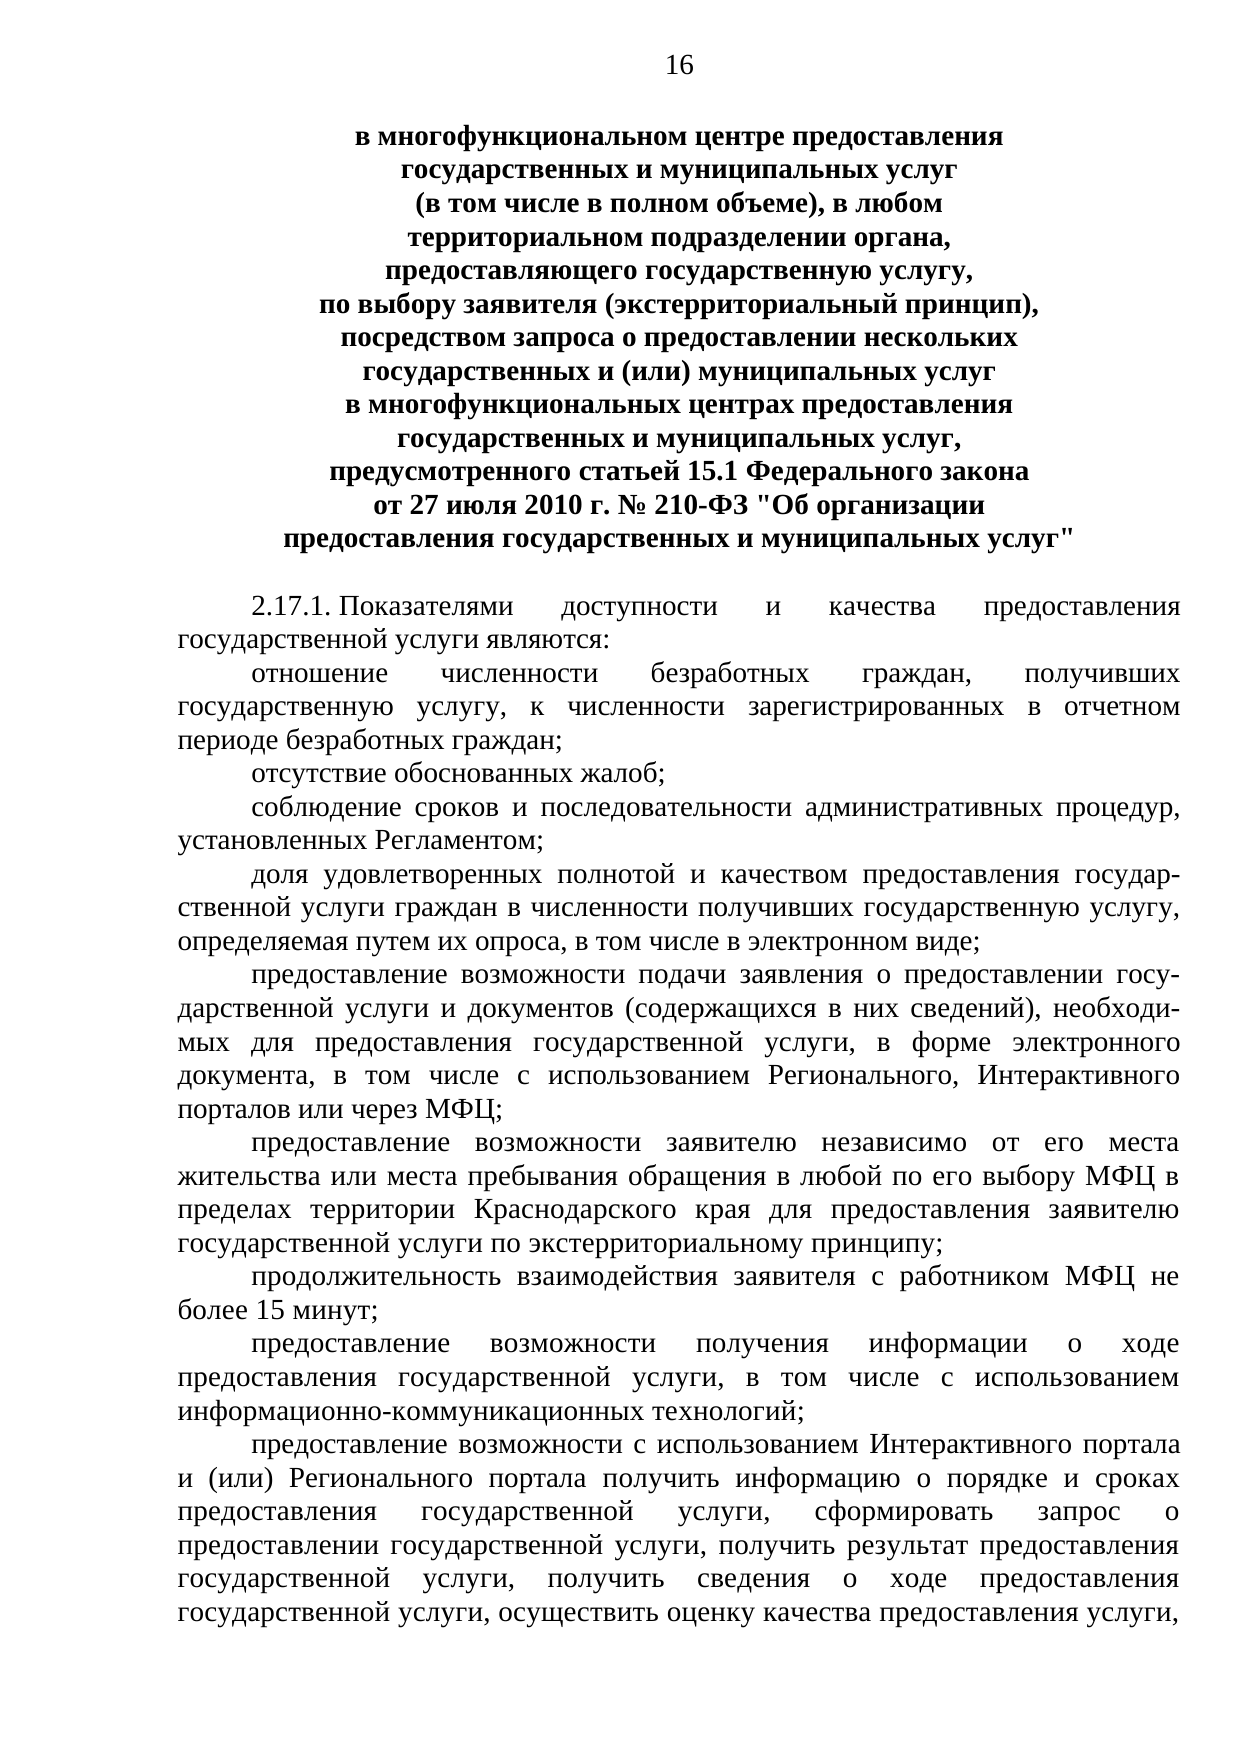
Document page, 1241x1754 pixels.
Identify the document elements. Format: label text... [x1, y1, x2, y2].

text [177, 1426, 1181, 1627]
text продолжительность взаимодействия заявителя с работником МФЦ не более 15 минут; [177, 1258, 1181, 1326]
text отношение численности безработных граждан, получивших государственную услугу, к численности зарегистрированных в отчетном периоде безработных граждан; [177, 655, 1181, 755]
text предоставления государственных и муниципальных услуг" [177, 521, 1181, 554]
text соблюдение сроков и последовательности административных процедур, установленных Регламентом; [177, 789, 1181, 856]
text по выбору заявителя (экстерриториальный принцип), [177, 286, 1181, 319]
text государственных и (или) муниципальных услуг [177, 353, 1181, 386]
text в многофункциональном центре предоставления [177, 118, 1181, 152]
text 2.17.1. Показателями доступности и качества предоставления государственной услуги являются: [177, 588, 1181, 655]
text предусмотренного статьей 15.1 Федерального закона [177, 453, 1181, 487]
text посредством запроса о предоставлении нескольких [177, 319, 1181, 353]
text отсутствие обоснованных жалоб; [177, 755, 1181, 789]
text доля удовлетворенных полнотой и качеством предоставления государ-ственной услуги граждан в численности получивших государственную услугу, определяемая путем их опроса, в том числе в электронном виде; [177, 856, 1181, 957]
text предоставление возможности заявителю независимо от его места жительства или места пребывания обращения в любой по его выбору МФЦ в пределах территории Краснодарского края для предоставления заявителю государственной услуги по экстерриториальному принципу; [177, 1124, 1181, 1258]
text от 27 июля 2010 г. № 210-ФЗ "Об организации [177, 487, 1181, 521]
text государственных и муниципальных услуг, [177, 420, 1181, 453]
text предоставление возможности подачи заявления о предоставлении госу-дарственной услуги и документов (содержащихся в них сведений), необходи-мых для предоставления государственной услуги, в форме электронного документа, в том числе с использованием Регионального, Интерактивного порталов или через МФЦ; [177, 957, 1181, 1124]
text в многофункциональных центрах предоставления [177, 386, 1181, 420]
text (в том числе в полном объеме), в любом [177, 185, 1181, 219]
text предоставляющего государственную услугу, [177, 252, 1181, 286]
text территориальном подразделении органа, [177, 219, 1181, 252]
text государственных и муниципальных услуг [177, 152, 1181, 185]
text предоставление возможности получения информации о ходе предоставления государственной услуги, в том числе с использованием информационно-коммуникационных технологий; [177, 1326, 1181, 1426]
